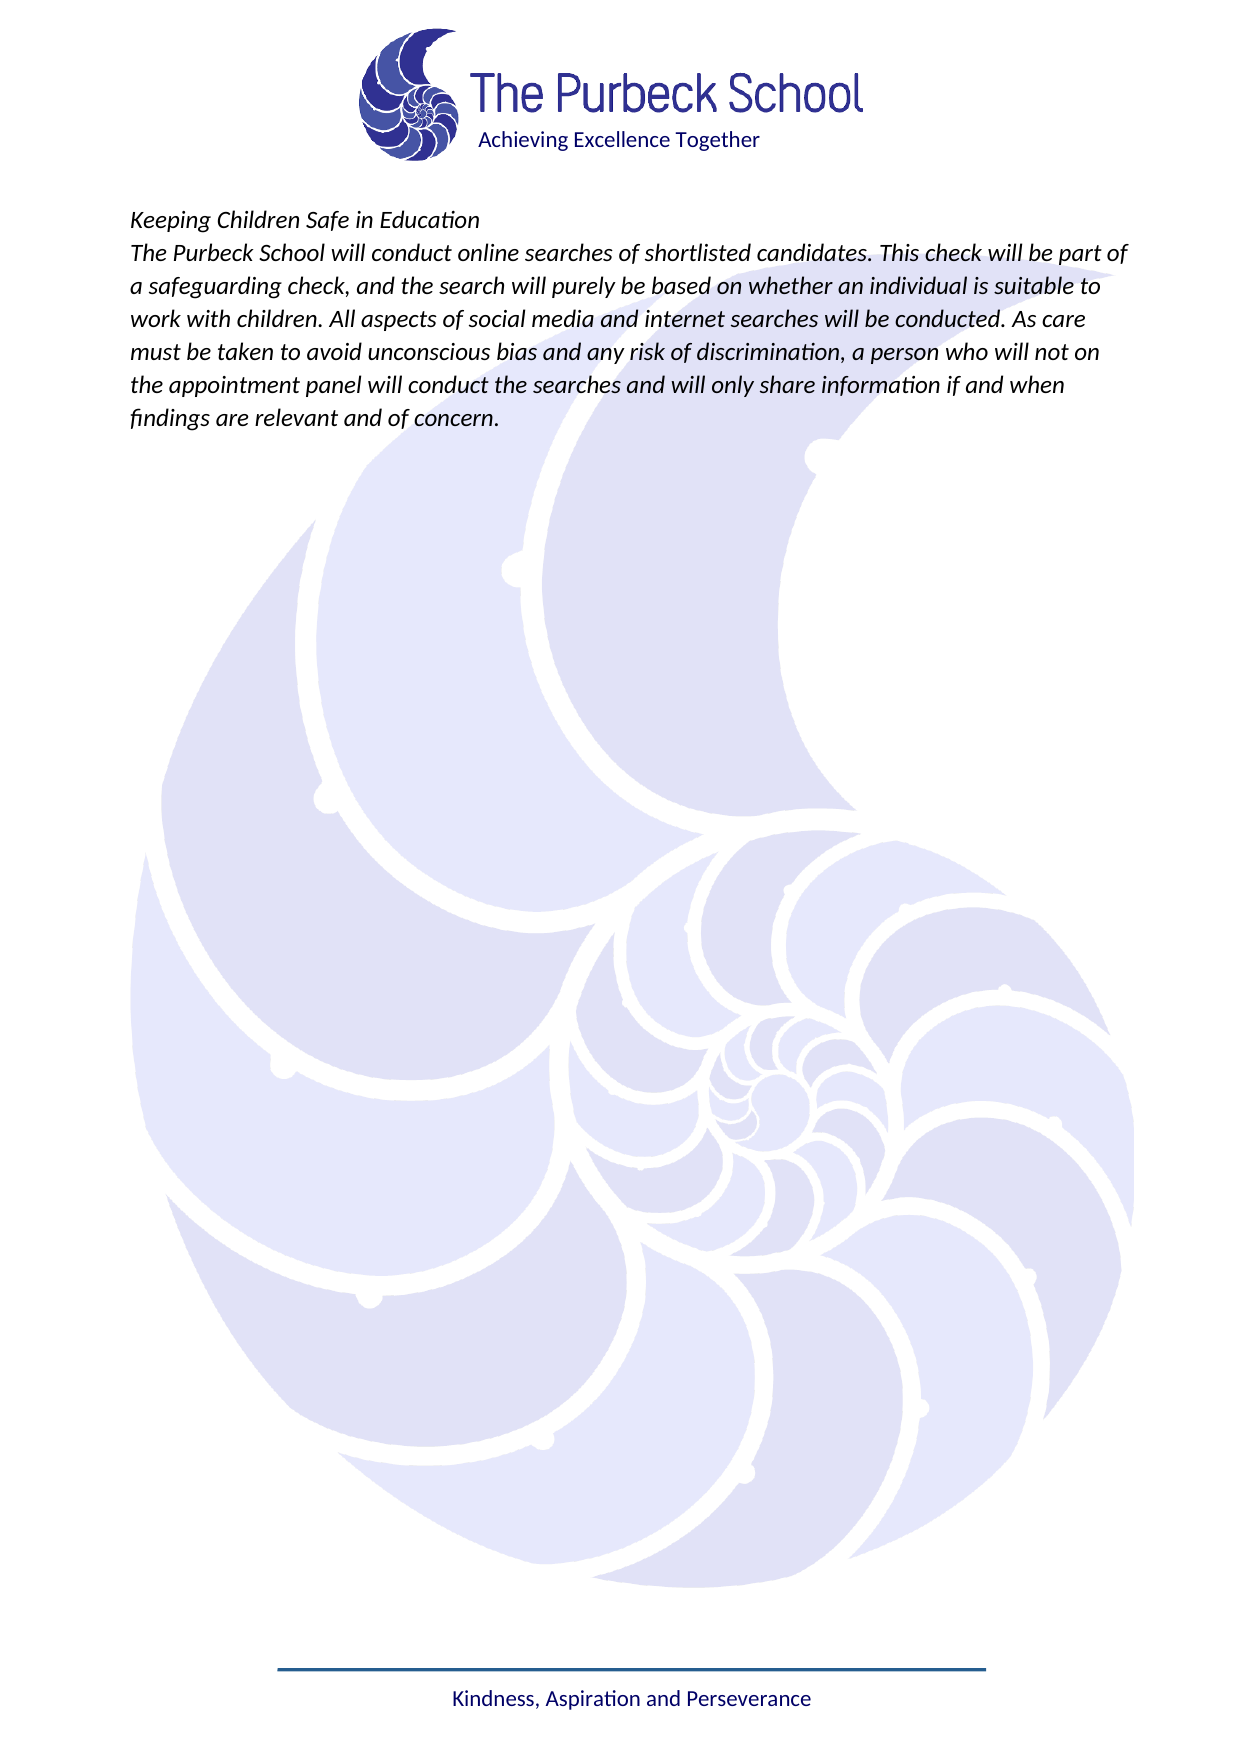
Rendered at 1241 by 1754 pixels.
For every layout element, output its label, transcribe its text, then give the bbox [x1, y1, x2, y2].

text Keeping Children Safe in Education [130, 204, 1134, 235]
picture [352, 0, 872, 180]
picture [130, 432, 1134, 1588]
text The Purbeck School will conduct online searches of shortlisted candidates. This check will be part of a safeguarding check, and the search will purely be based on whether an individual is suitable to work with children. All aspects of social media and internet searches will be conducted. As care must be taken to avoid unconscious bias and any risk of discrimination, a person who will not on the appointment panel will conduct the searches and will only share information if and when findings are relevant and of concern. [130, 237, 1134, 432]
